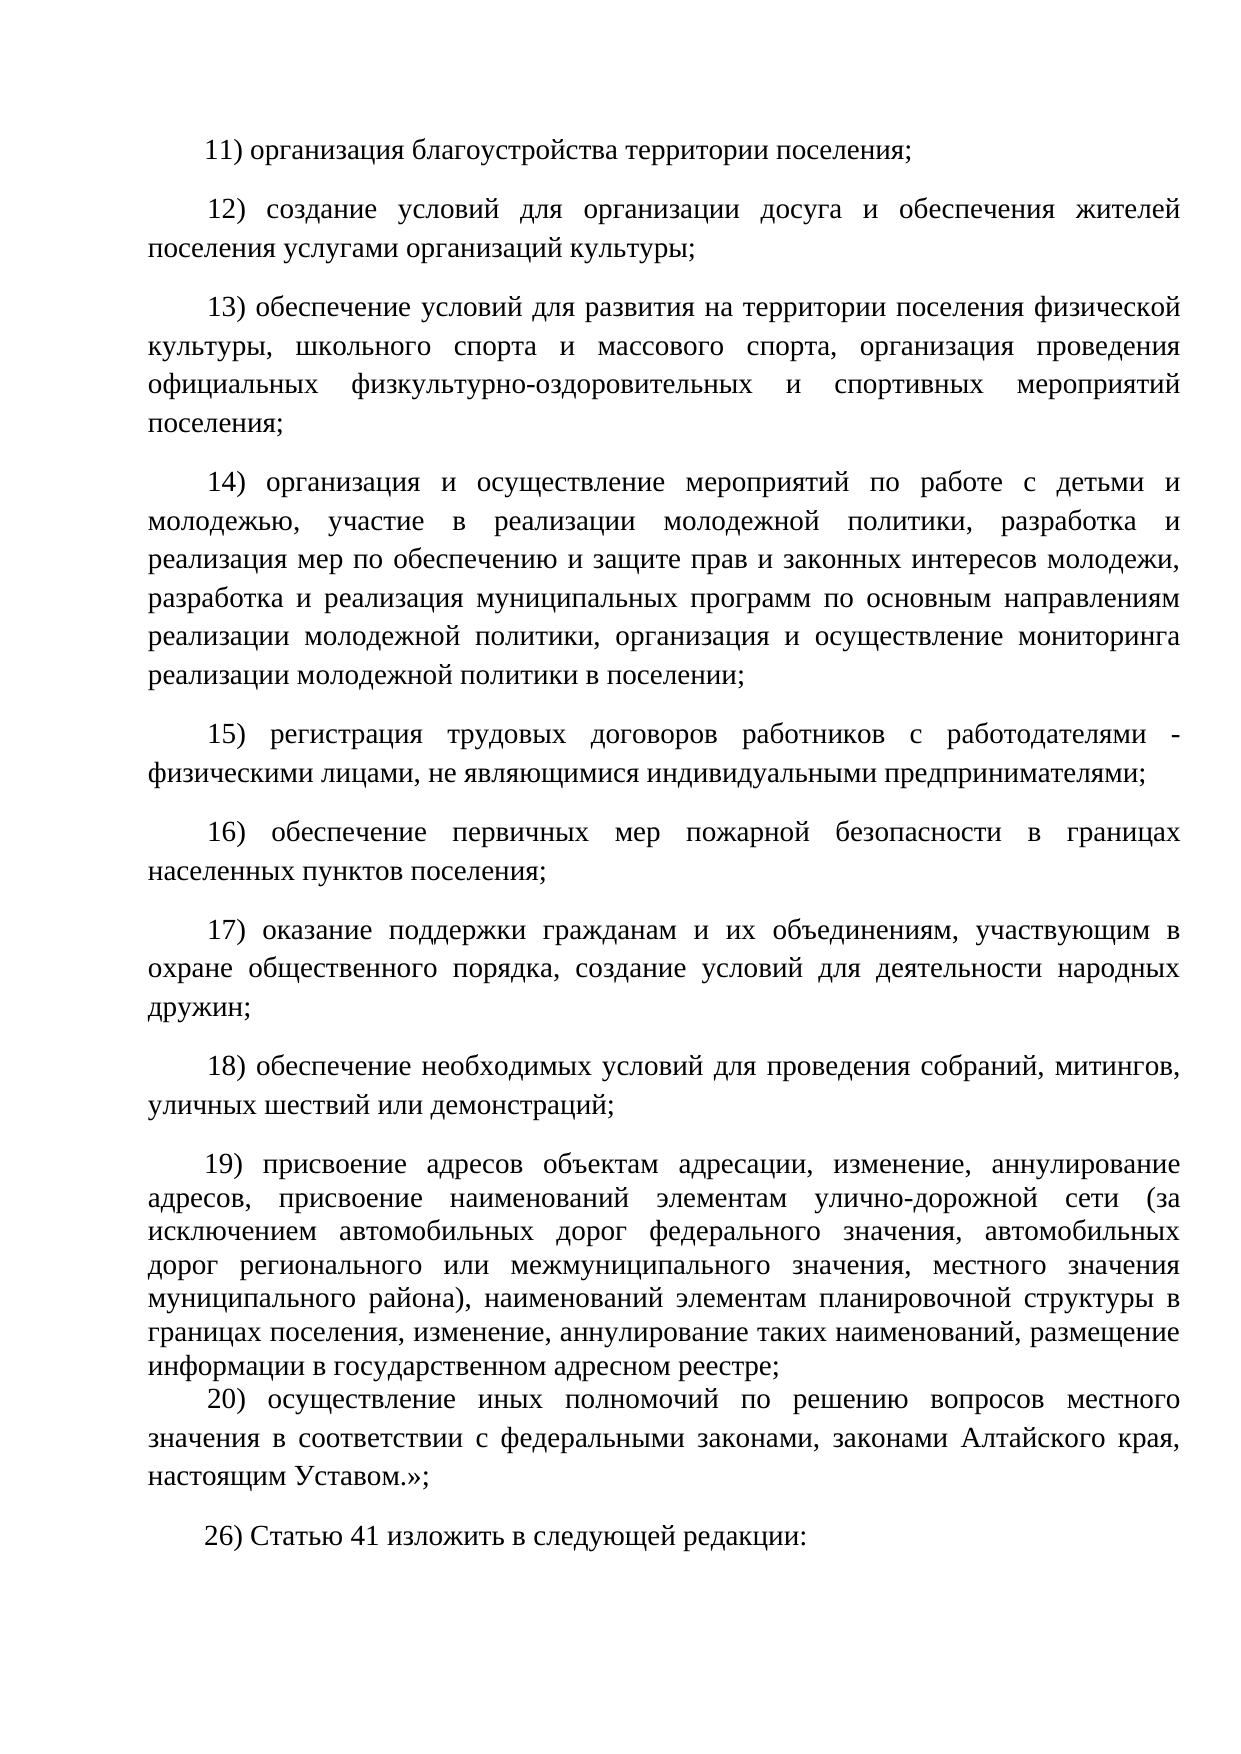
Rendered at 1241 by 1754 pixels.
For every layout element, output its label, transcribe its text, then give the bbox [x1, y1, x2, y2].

text 18) обеспечение необходимых условий для проведения собраний, митингов, уличных шествий или демонстраций; [148, 1048, 1181, 1121]
text 15) регистрация трудовых договоров работников с работодателями - физическими лицами, не являющимися индивидуальными предпринимателями; [148, 716, 1181, 788]
text 11) организация благоустройства территории поселения; [148, 132, 1181, 165]
text 14) организация и осуществление мероприятий по работе с детьми и молодежью, участие в реализации молодежной политики, разработка и реализация мер по обеспечению и защите прав и законных интересов молодежи, разработка и реализация муниципальных программ по основным направлениям реализации молодежной политики, организация и осуществление мониторинга реализации молодежной политики в поселении; [148, 464, 1181, 690]
text 13) обеспечение условий для развития на территории поселения физической культуры, школьного спорта и массового спорта, организация проведения официальных физкультурно-оздоровительных и спортивных мероприятий поселения; [148, 289, 1181, 438]
text 17) оказание поддержки гражданам и их объединениям, участвующим в охране общественного порядка, создание условий для деятельности народных дружин; [148, 912, 1181, 1023]
text 26) Статью 41 изложить в следующей редакции: [148, 1518, 1181, 1551]
text 16) обеспечение первичных мер пожарной безопасности в границах населенных пунктов поселения; [148, 814, 1181, 886]
text 20) осуществление иных полномочий по решению вопросов местного значения в соответствии с федеральными законами, законами Алтайского края, настоящим Уставом.»; [148, 1381, 1181, 1492]
text 19) присвоение адресов объектам адресации, изменение, аннулирование адресов, присвоение наименований элементам улично-дорожной сети (за исключением автомобильных дорог федерального значения, автомобильных дорог регионального или межмуниципального значения, местного значения муниципального района), наименований элементам планировочной структуры в границах поселения, изменение, аннулирование таких наименований, размещение информации в государственном адресном реестре; [148, 1146, 1181, 1381]
text 12) создание условий для организации досуга и обеспечения жителей поселения услугами организаций культуры; [148, 191, 1181, 263]
